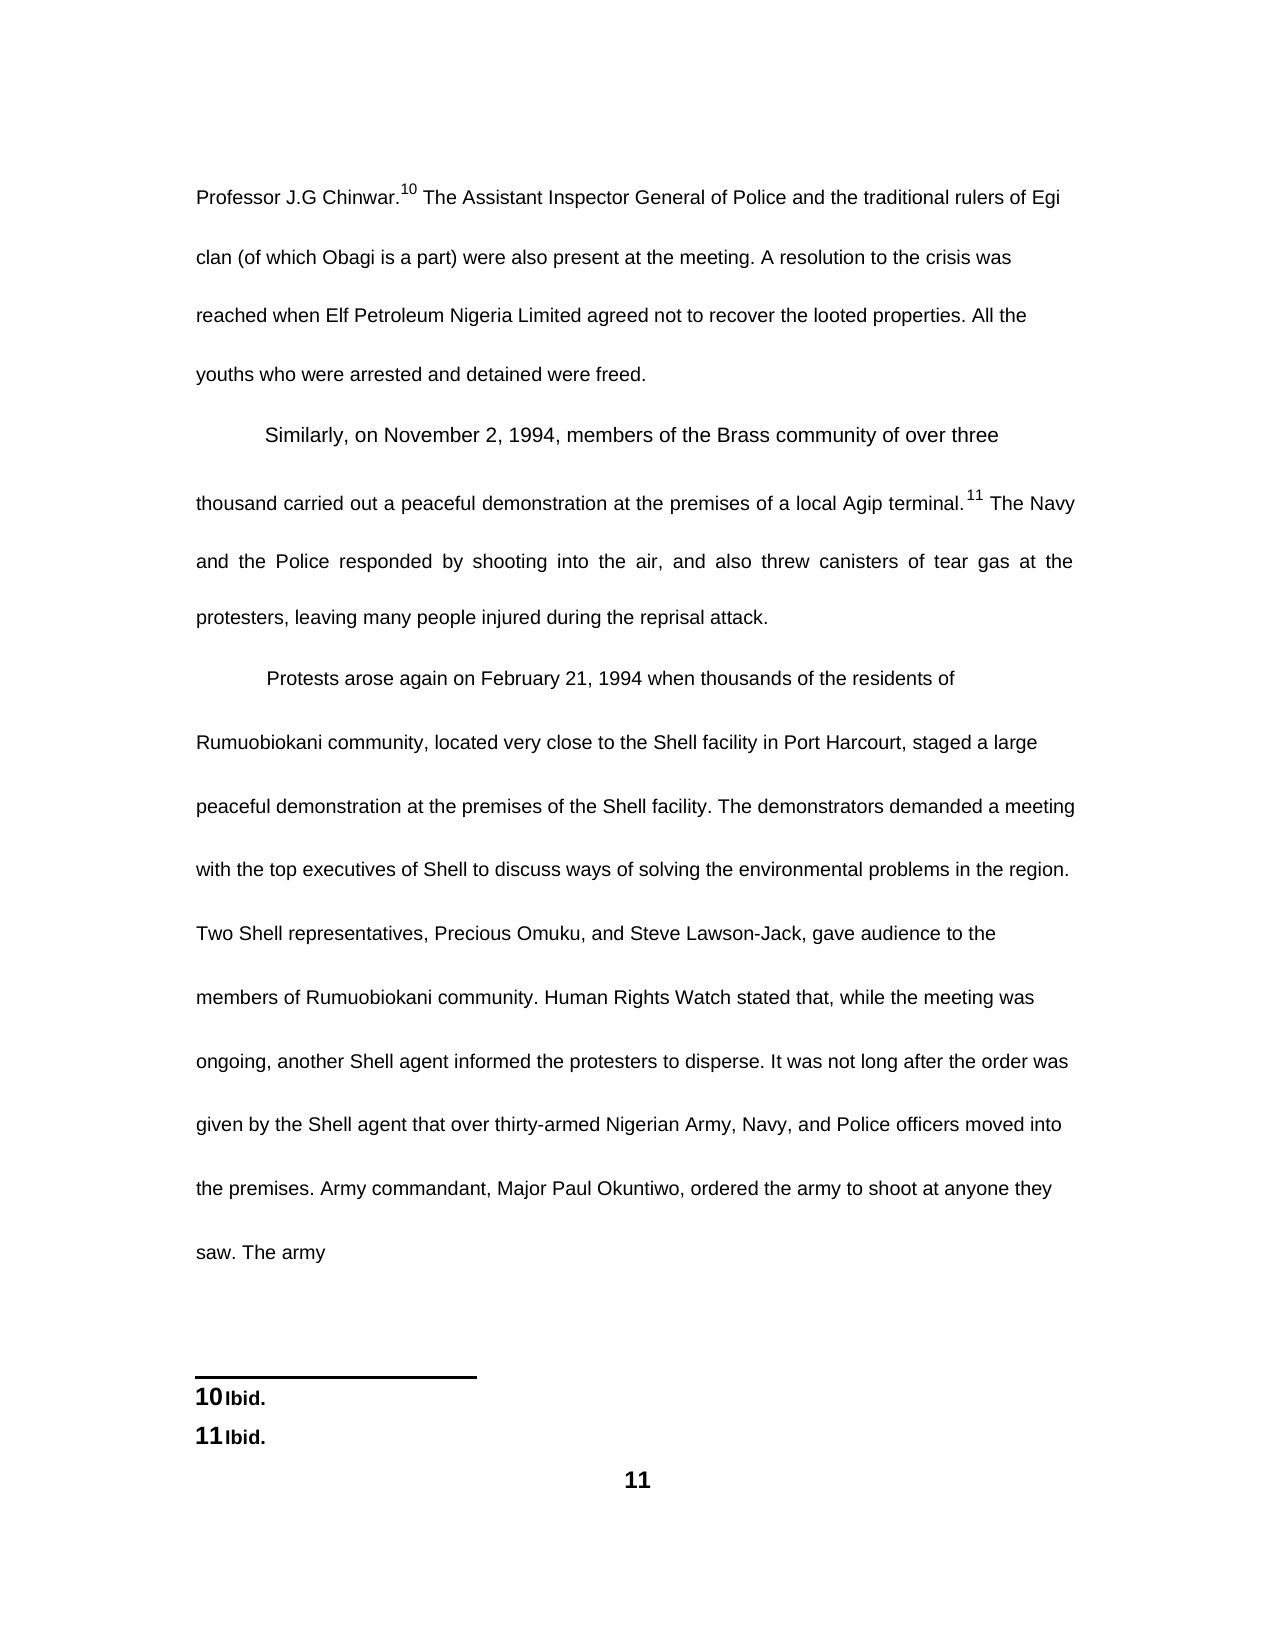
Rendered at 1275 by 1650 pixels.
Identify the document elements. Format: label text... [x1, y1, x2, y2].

text Similarly, on November 2, 1994, members of the Brass community of over three [264, 423, 1125, 447]
text Professor J.G Chinwar.10 The Assistant Inspector General of Police and the traditional rulers of Egi clan (of which Obagi is a part) were also present at the meeting. A resolution to the crisis was reached when Elf Petroleum Nigeria Limited agreed not to recover the looted properties. All the youths who were arrested and detained were freed. [196, 180, 1067, 386]
list Ibid. [195, 1421, 1125, 1449]
text Protests arose again on February 21, 1994 when thousands of the residents of Rumuobiokani community, located very close to the Shell facility in Port Harcourt, staged a large peaceful demonstration at the premises of the Shell facility. The demonstrators demanded a meeting with the top executives of Shell to discuss ways of solving the environmental problems in the region. Two Shell representatives, Precious Omuku, and Steve Lawson-Jack, gave audience to the members of Rumuobiokani community. Human Rights Watch stated that, while the meeting was ongoing, another Shell agent informed the protesters to disperse. It was not long after the order was given by the Shell agent that over thirty-armed Nigerian Army, Navy, and Police officers moved into the premises. Army commandant, Major Paul Okuntiwo, ordered the army to shoot at anyone they saw. The army [196, 667, 1077, 1263]
list Ibid. [195, 1382, 1125, 1411]
text thousand carried out a peaceful demonstration at the premises of a local Agip terminal.11 The Navy and the Police responded by shooting into the air, and also threw canisters of tear gas at the protesters, leaving many people injured during the reprisal attack. [196, 486, 1075, 629]
text 11 [150, 1466, 1125, 1494]
